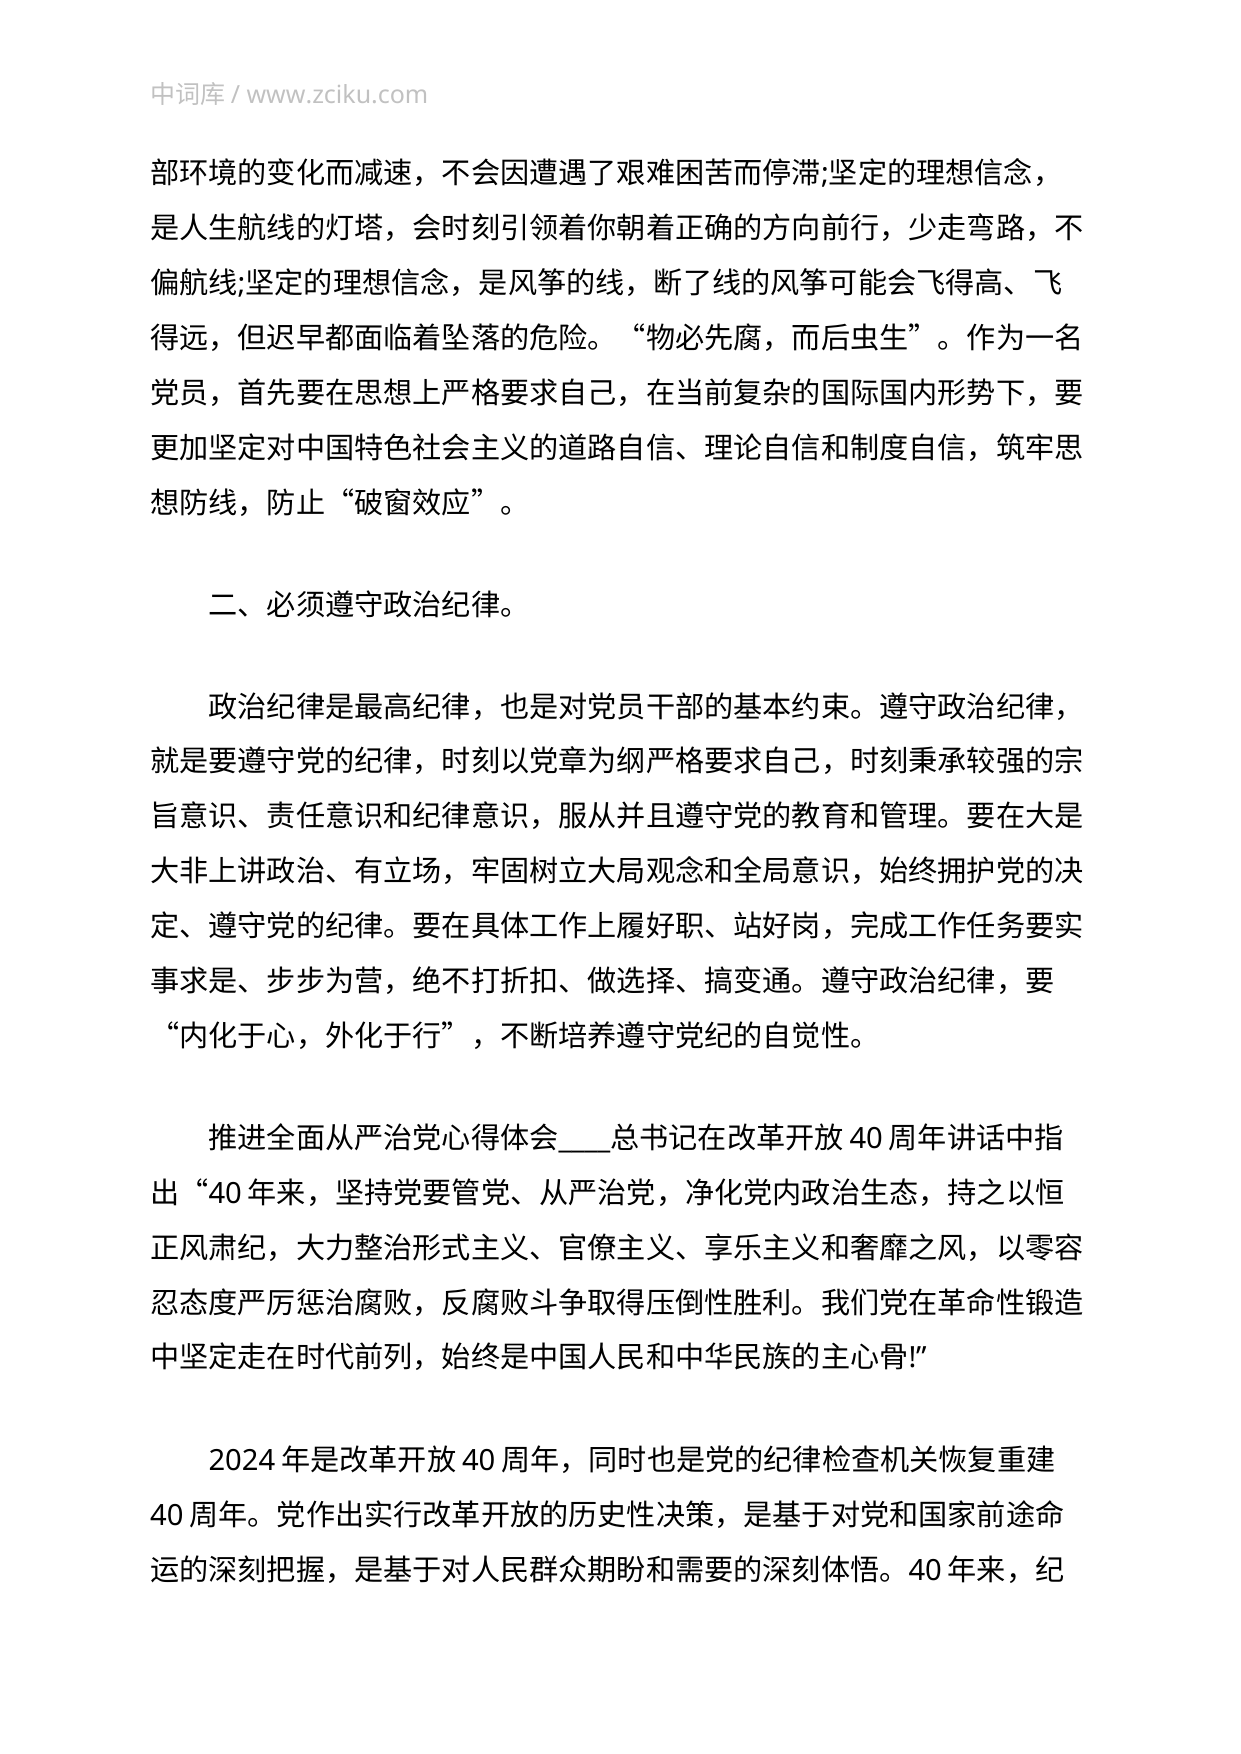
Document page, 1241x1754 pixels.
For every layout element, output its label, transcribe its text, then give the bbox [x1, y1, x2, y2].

text 二、必须遵守政治纪律。 [150, 581, 1090, 624]
text 推进全面从严治党心得体会____总书记在改革开放40周年讲话中指出“40年来，坚持党要管党、从严治党，净化党内政治生态，持之以恒正风肃纪，大力整治形式主义、官僚主义、享乐主义和奢靡之风，以零容忍态度严厉惩治腐败，反腐败斗争取得压倒性胜利。我们党在革命性锻造中坚定走在时代前列，始终是中国人民和中华民族的主心骨!” [150, 1114, 1090, 1376]
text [150, 150, 1090, 522]
text 政治纪律是最高纪律，也是对党员干部的基本约束。遵守政治纪律，就是要遵守党的纪律，时刻以党章为纲严格要求自己，时刻秉承较强的宗旨意识、责任意识和纪律意识，服从并且遵守党的教育和管理。要在大是大非上讲政治、有立场，牢固树立大局观念和全局意识，始终拥护党的决定、遵守党的纪律。要在具体工作上履好职、站好岗，完成工作任务要实事求是、步步为营，绝不打折扣、做选择、搞变通。遵守政治纪律，要“内化于心，外化于行”，不断培养遵守党纪的自觉性。 [150, 683, 1090, 1055]
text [150, 1436, 1090, 1588]
